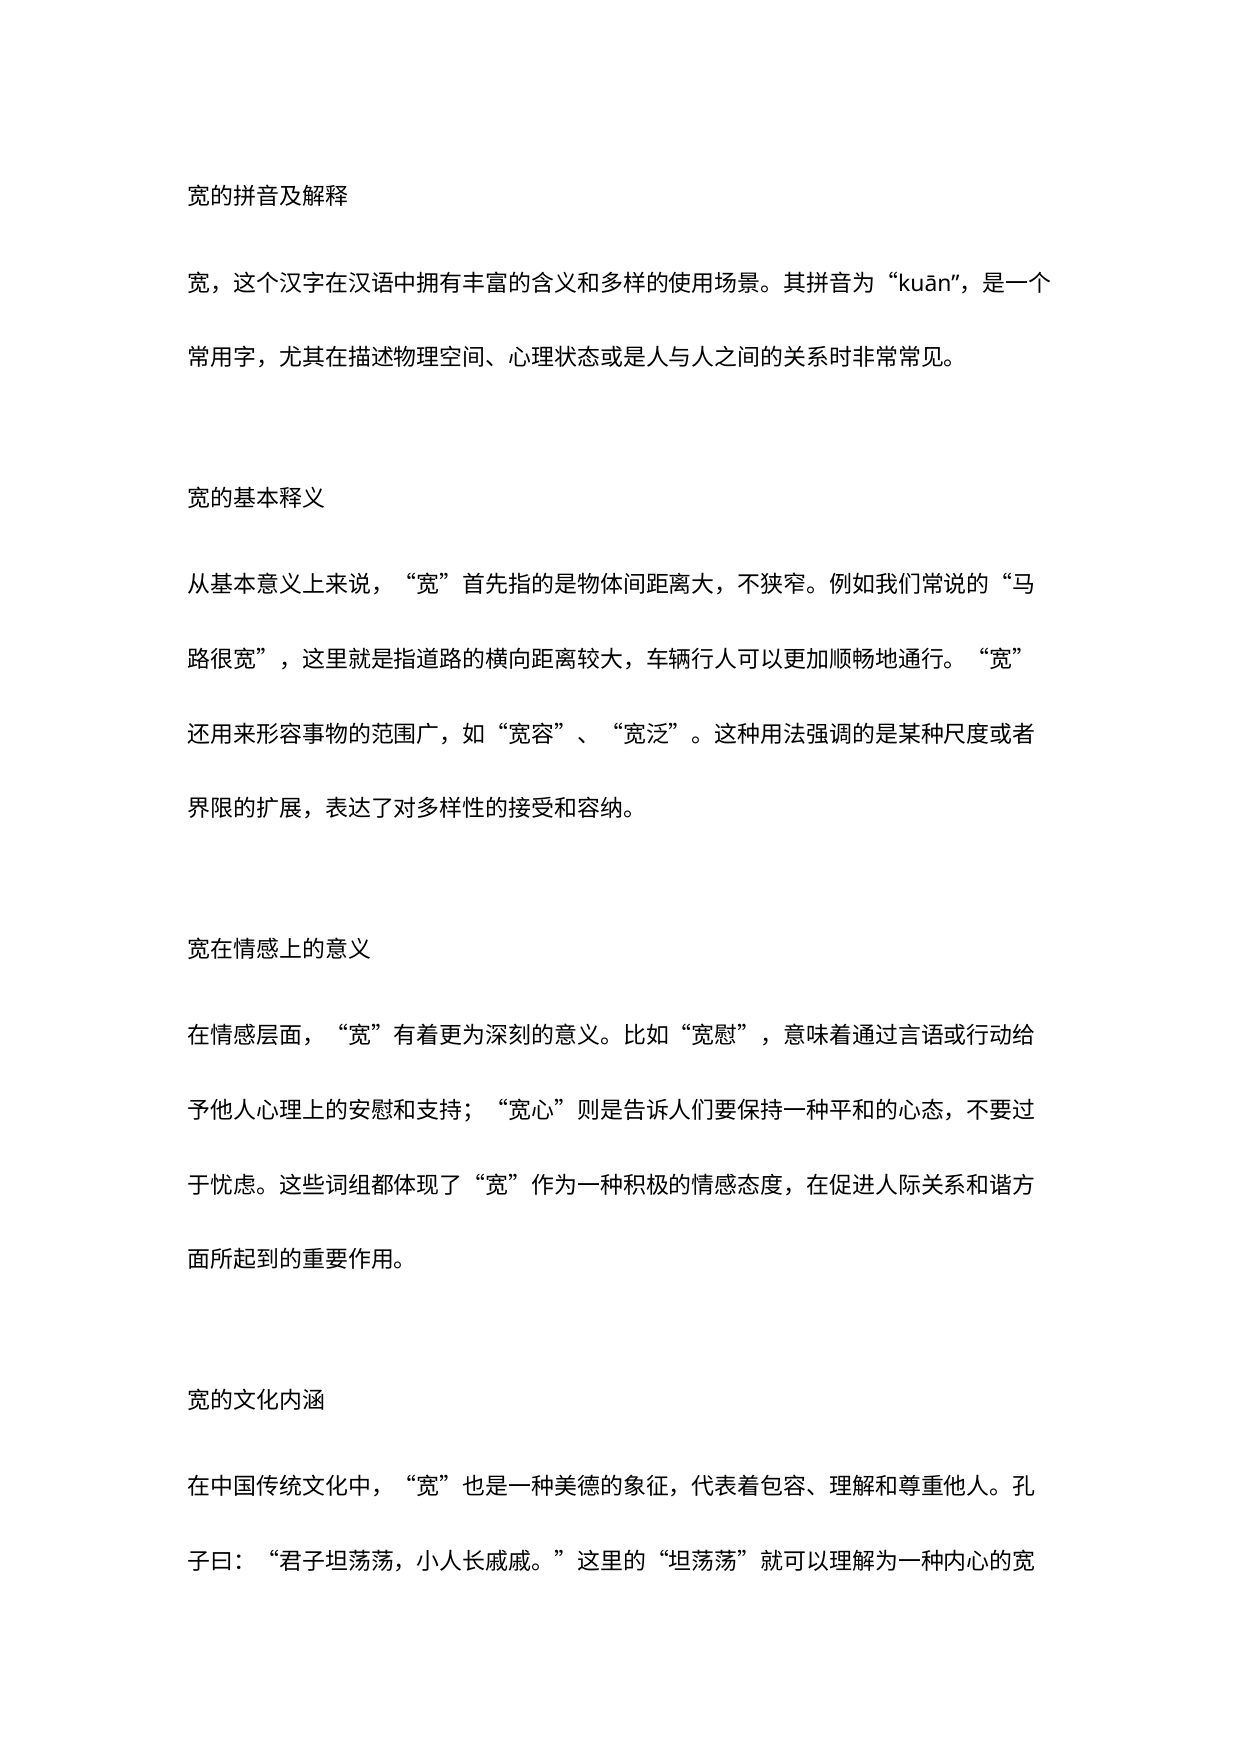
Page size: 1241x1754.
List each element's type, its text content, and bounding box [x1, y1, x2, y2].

text 在情感层面，“宽”有着更为深刻的意义。比如“宽慰”，意味着通过言语或行动给予他人心理上的安慰和支持；“宽心”则是告诉人们要保持一种平和的心态，不要过于忧虑。这些词组都体现了“宽”作为一种积极的情感态度，在促进人际关系和谐方面所起到的重要作用。 [187, 1001, 1053, 1290]
text 宽，这个汉字在汉语中拥有丰富的含义和多样的使用场景。其拼音为“kuān”，是一个常用字，尤其在描述物理空间、心理状态或是人与人之间的关系时非常常见。 [187, 248, 1053, 388]
text 宽的文化内涵 [187, 1366, 1053, 1431]
text 宽的拼音及解释 [187, 162, 1053, 227]
text 宽的基本释义 [187, 464, 1053, 529]
text 宽在情感上的意义 [187, 915, 1053, 980]
text 从基本意义上来说，“宽”首先指的是物体间距离大，不狭窄。例如我们常说的“马路很宽”，这里就是指道路的横向距离较大，车辆行人可以更加顺畅地通行。“宽”还用来形容事物的范围广，如“宽容”、“宽泛”。这种用法强调的是某种尺度或者界限的扩展，表达了对多样性的接受和容纳。 [187, 550, 1053, 839]
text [187, 1452, 1053, 1592]
